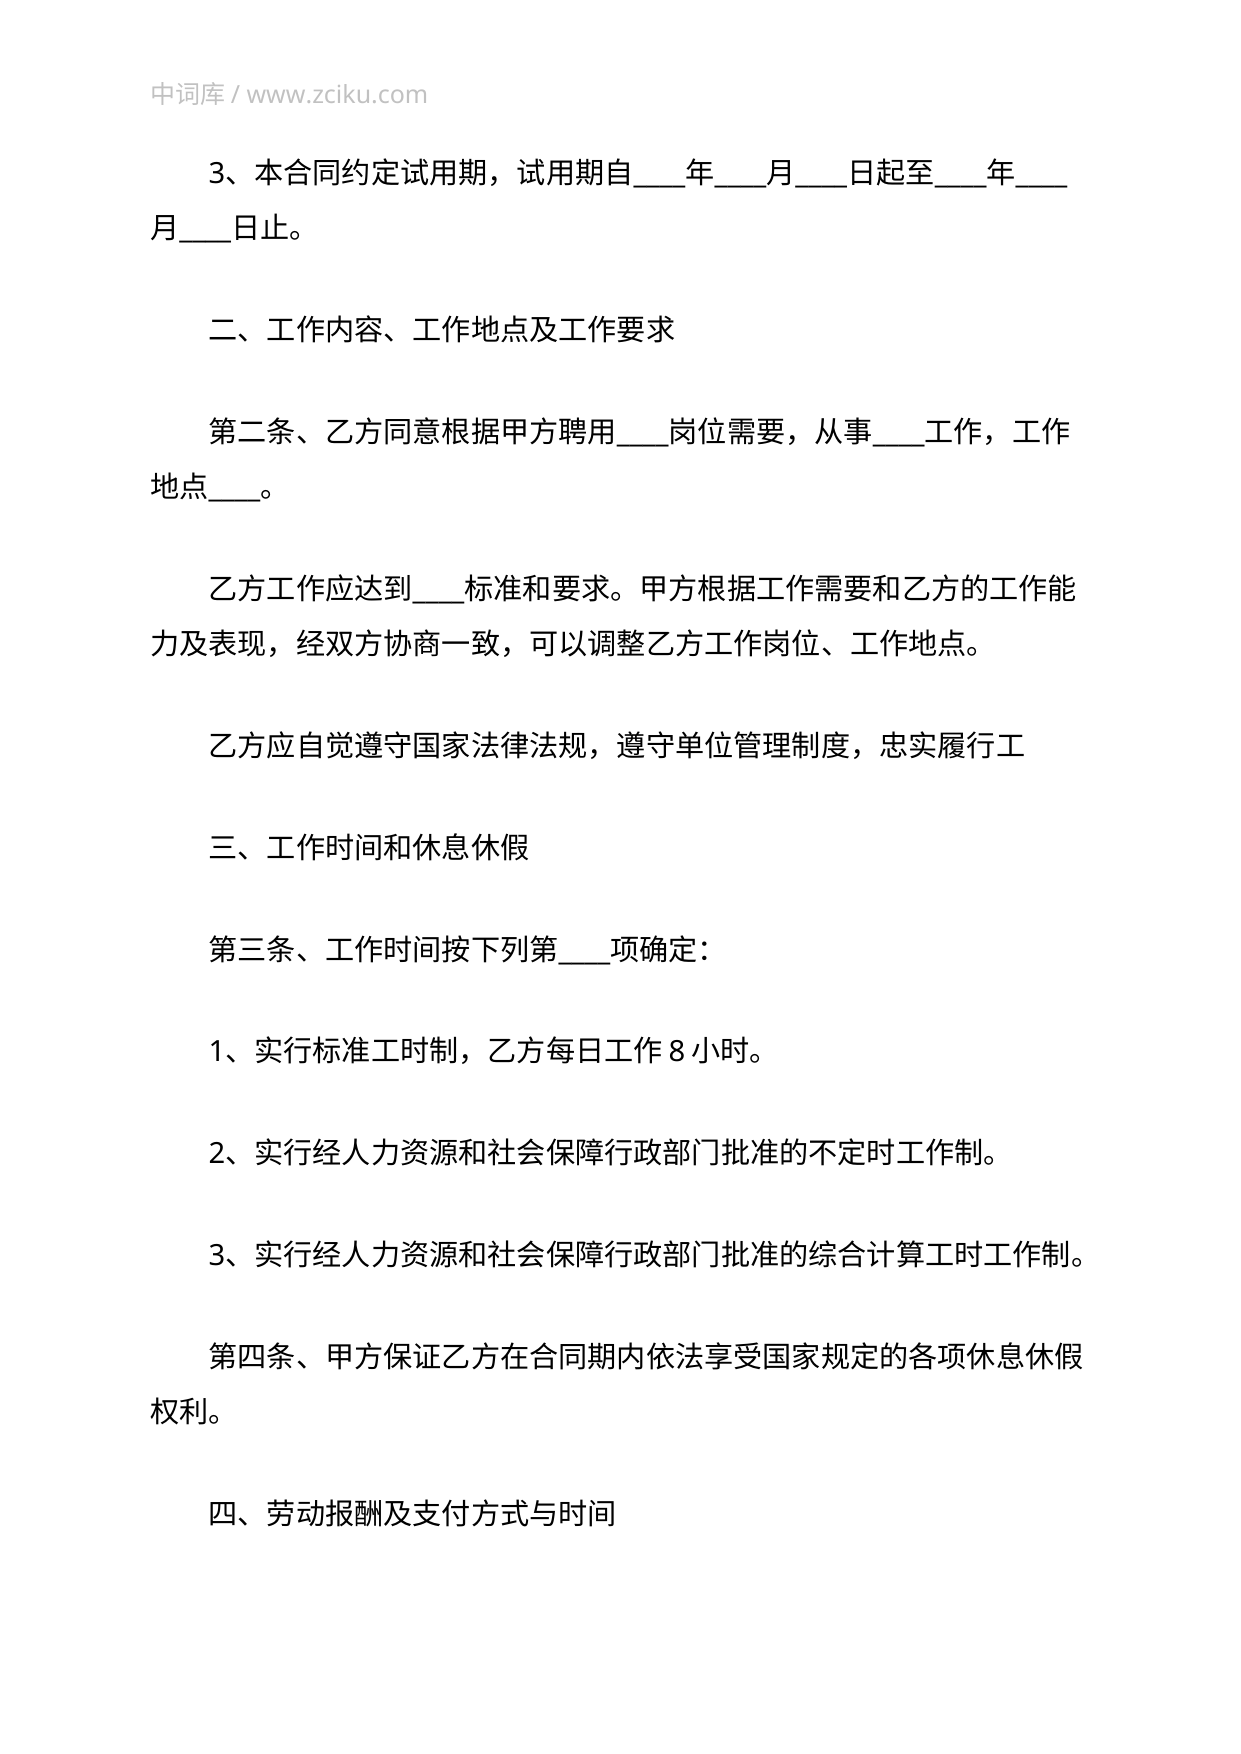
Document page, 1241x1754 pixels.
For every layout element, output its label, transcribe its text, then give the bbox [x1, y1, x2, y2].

text 二、工作内容、工作地点及工作要求 [150, 307, 1090, 349]
text 第二条、乙方同意根据甲方聘用____岗位需要，从事____工作，工作地点____。 [150, 409, 1090, 506]
text 2、实行经人力资源和社会保障行政部门批准的不定时工作制。 [150, 1130, 1090, 1172]
text 3、本合同约定试用期，试用期自____年____月____日起至____年____月____日止。 [150, 150, 1090, 247]
text 乙方工作应达到____标准和要求。甲方根据工作需要和乙方的工作能力及表现，经双方协商一致，可以调整乙方工作岗位、工作地点。 [150, 566, 1090, 663]
text 第三条、工作时间按下列第____项确定： [150, 926, 1090, 968]
text 四、劳动报酬及支付方式与时间 [150, 1491, 1090, 1533]
text 乙方应自觉遵守国家法律法规，遵守单位管理制度，忠实履行工 [150, 722, 1090, 765]
text 3、实行经人力资源和社会保障行政部门批准的综合计算工时工作制。 [150, 1232, 1090, 1274]
text 三、工作时间和休息休假 [150, 824, 1090, 867]
text 1、实行标准工时制，乙方每日工作8小时。 [150, 1028, 1090, 1070]
text 第四条、甲方保证乙方在合同期内依法享受国家规定的各项休息休假权利。 [150, 1334, 1090, 1431]
